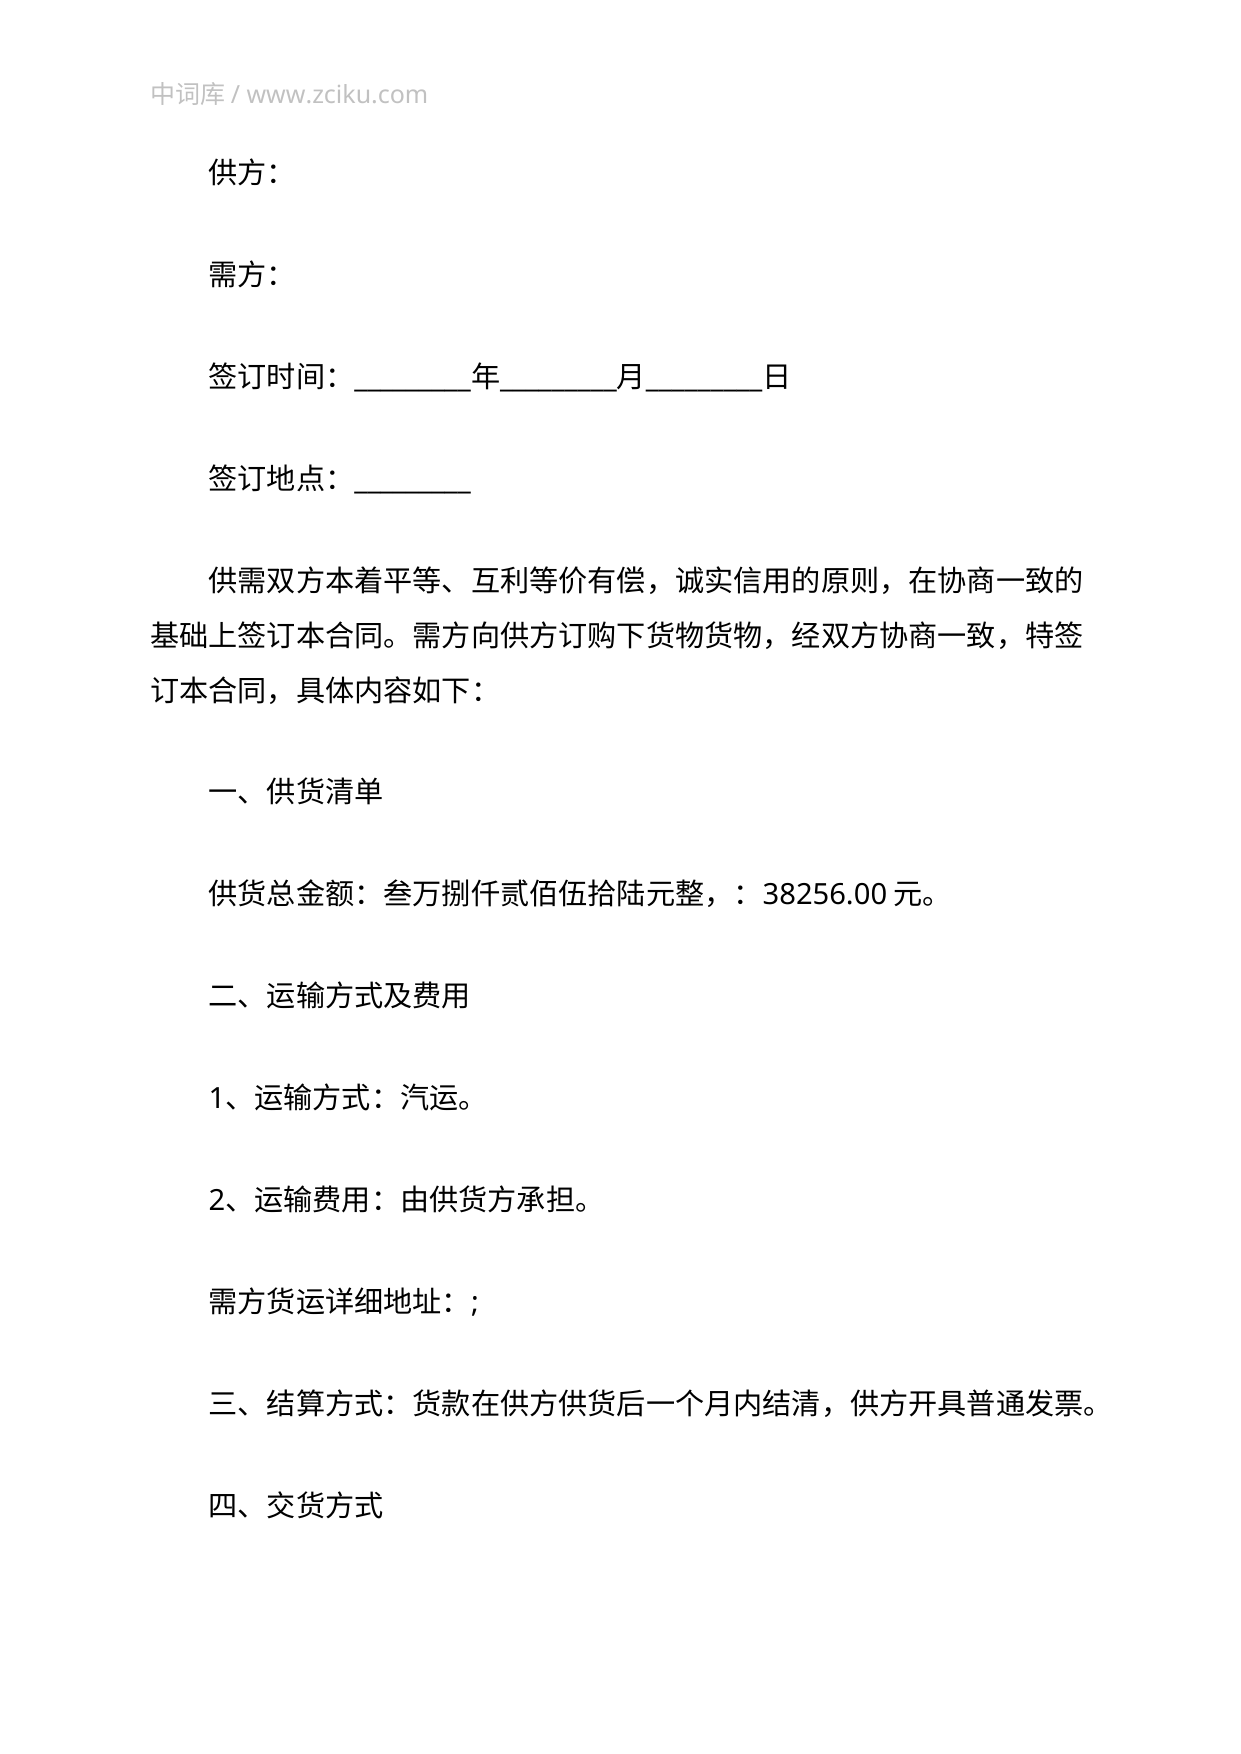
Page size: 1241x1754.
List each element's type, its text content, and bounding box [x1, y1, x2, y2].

text 2、运输费用：由供货方承担。 [150, 1177, 1090, 1219]
text 三、结算方式：货款在供方供货后一个月内结清，供方开具普通发票。 [150, 1381, 1090, 1423]
text 一、供货清单 [150, 769, 1090, 811]
text 供货总金额：叁万捌仟贰佰伍拾陆元整，：38256.00元。 [150, 871, 1090, 913]
text 供方： [150, 150, 1090, 192]
text 1、运输方式：汽运。 [150, 1074, 1090, 1117]
text 签订时间：_________年_________月_________日 [150, 353, 1090, 396]
text 四、交货方式 [150, 1482, 1090, 1524]
text 签订地点：_________ [150, 456, 1090, 498]
text 二、运输方式及费用 [150, 973, 1090, 1015]
text 供需双方本着平等、互利等价有偿，诚实信用的原则，在协商一致的基础上签订本合同。需方向供方订购下货物货物，经双方协商一致，特签订本合同，具体内容如下： [150, 557, 1090, 709]
text 需方： [150, 252, 1090, 294]
text 需方货运详细地址：; [150, 1278, 1090, 1321]
